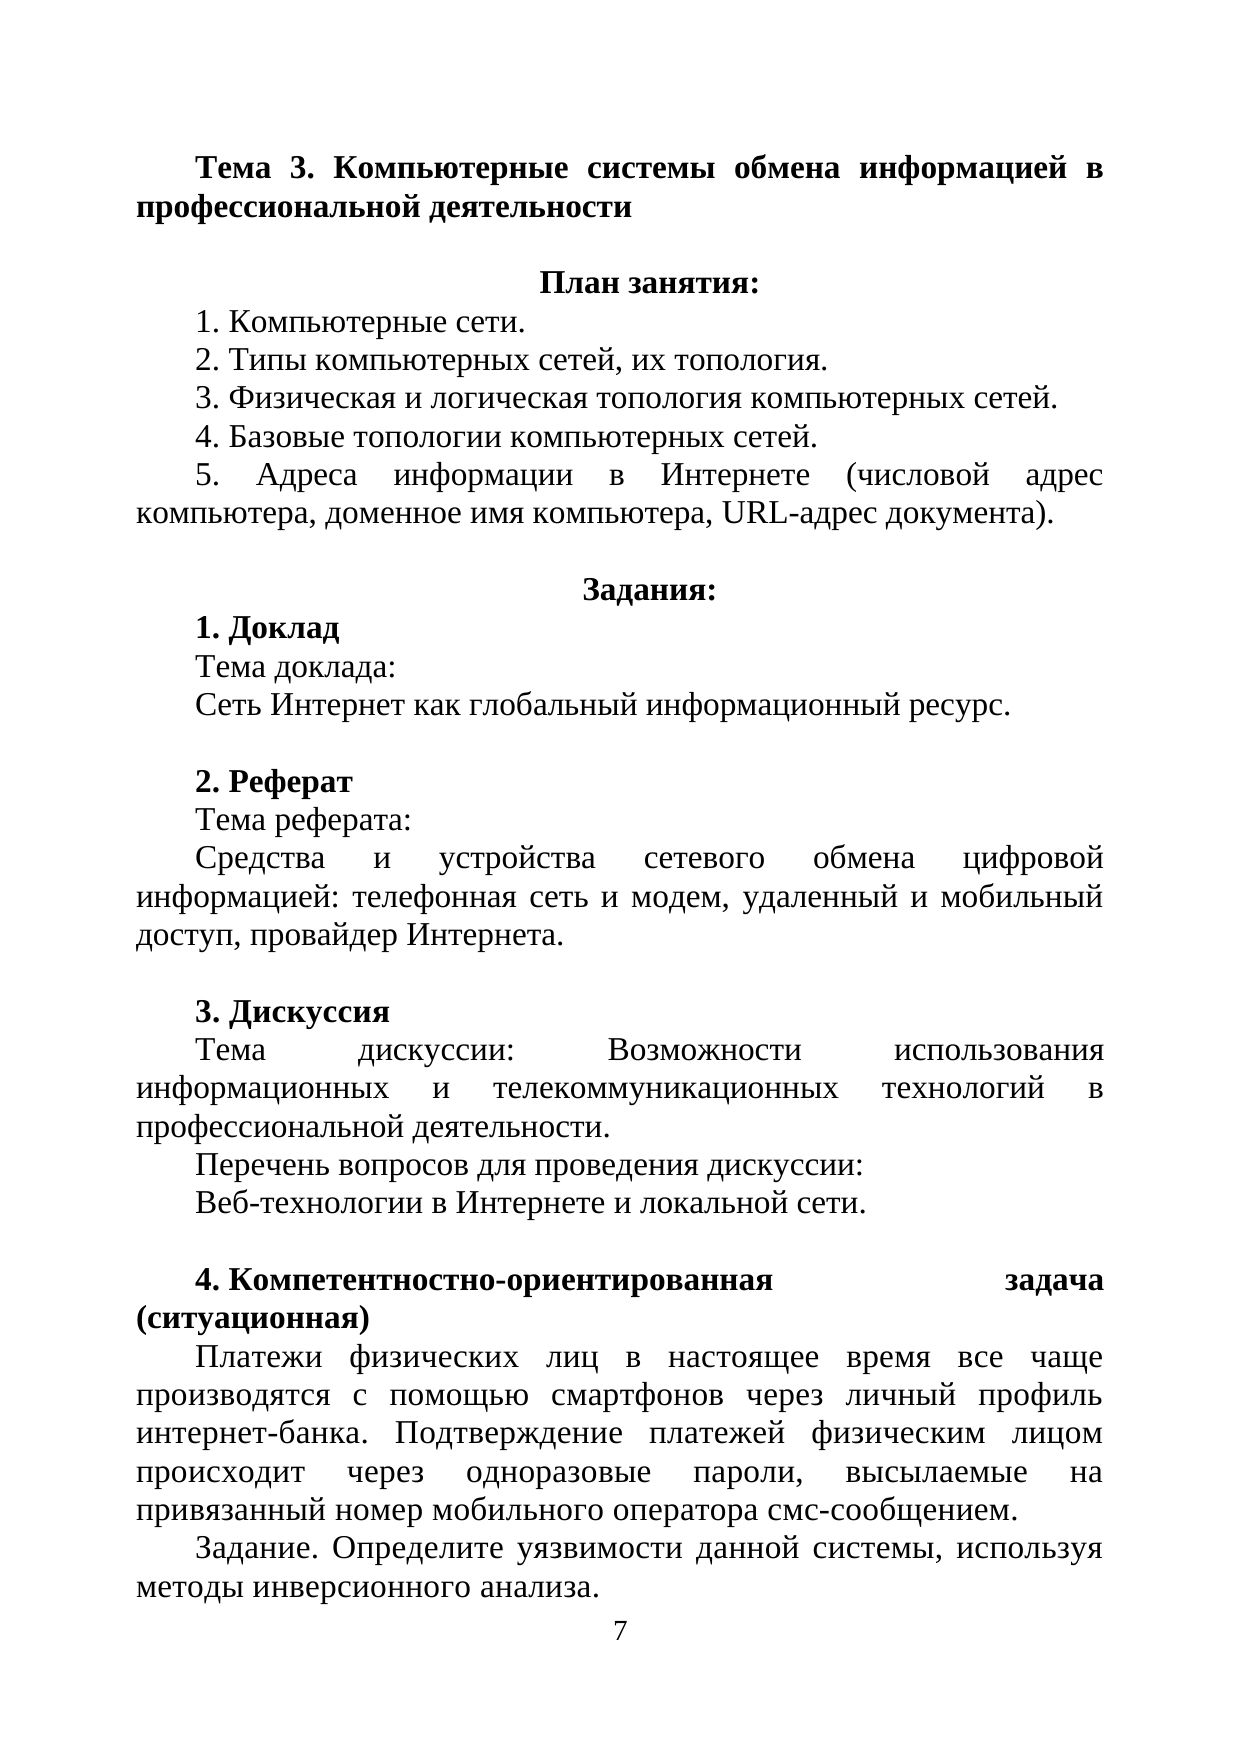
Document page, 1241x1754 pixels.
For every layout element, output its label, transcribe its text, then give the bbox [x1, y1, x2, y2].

text Сеть Интернет как глобальный информационный ресурс. [136, 684, 1104, 723]
text 2. Реферат [136, 761, 1104, 799]
list Средства и устройства сетевого обмена цифровой информацией: телефонная сеть и модем, удаленный и мобильный доступ, провайдер Интернета. [136, 838, 1104, 953]
text План занятия: [136, 263, 1104, 301]
text Задание. Определите уязвимости данной системы, используя методы инверсионного анализа. [136, 1528, 1104, 1604]
list 1. Доклад [136, 608, 1104, 646]
list 4. Компетентностно-ориентированная задача (ситуационная) [136, 1259, 1104, 1336]
text Тема 3. Компьютерные системы обмена информацией в профессиональной деятельности [136, 148, 1104, 224]
text 3. Физическая и логическая топология компьютерных сетей. [136, 378, 1104, 416]
text Платежи физических лиц в настоящее время все чаще производятся с помощью смартфонов через личный профиль интернет-банка. Подтверждение платежей физическим лицом происходит через одноразовые пароли, высылаемые на привязанный номер мобильного оператора смс-сообщением. [136, 1336, 1104, 1528]
text Задания: [136, 569, 1104, 608]
text Тема дискуссии: Возможности использования информационных и телекоммуникационных технологий в профессиональной деятельности. [136, 1029, 1104, 1144]
text Тема реферата: [136, 799, 1104, 838]
text 4. Базовые топологии компьютерных сетей. [136, 416, 1104, 454]
text Тема доклада: [136, 646, 1104, 684]
text Перечень вопросов для проведения дискуссии: [136, 1144, 1104, 1183]
text 5. Адреса информации в Интернете (числовой адрес компьютера, доменное имя компьютера, URL-адрес документа). [136, 454, 1104, 531]
text 2. Типы компьютерных сетей, их топология. [136, 339, 1104, 378]
text Веб-технологии в Интернете и локальной сети. [136, 1183, 1104, 1221]
text 1. Компьютерные сети. [136, 301, 1104, 339]
list 3. Дискуссия [136, 991, 1104, 1029]
